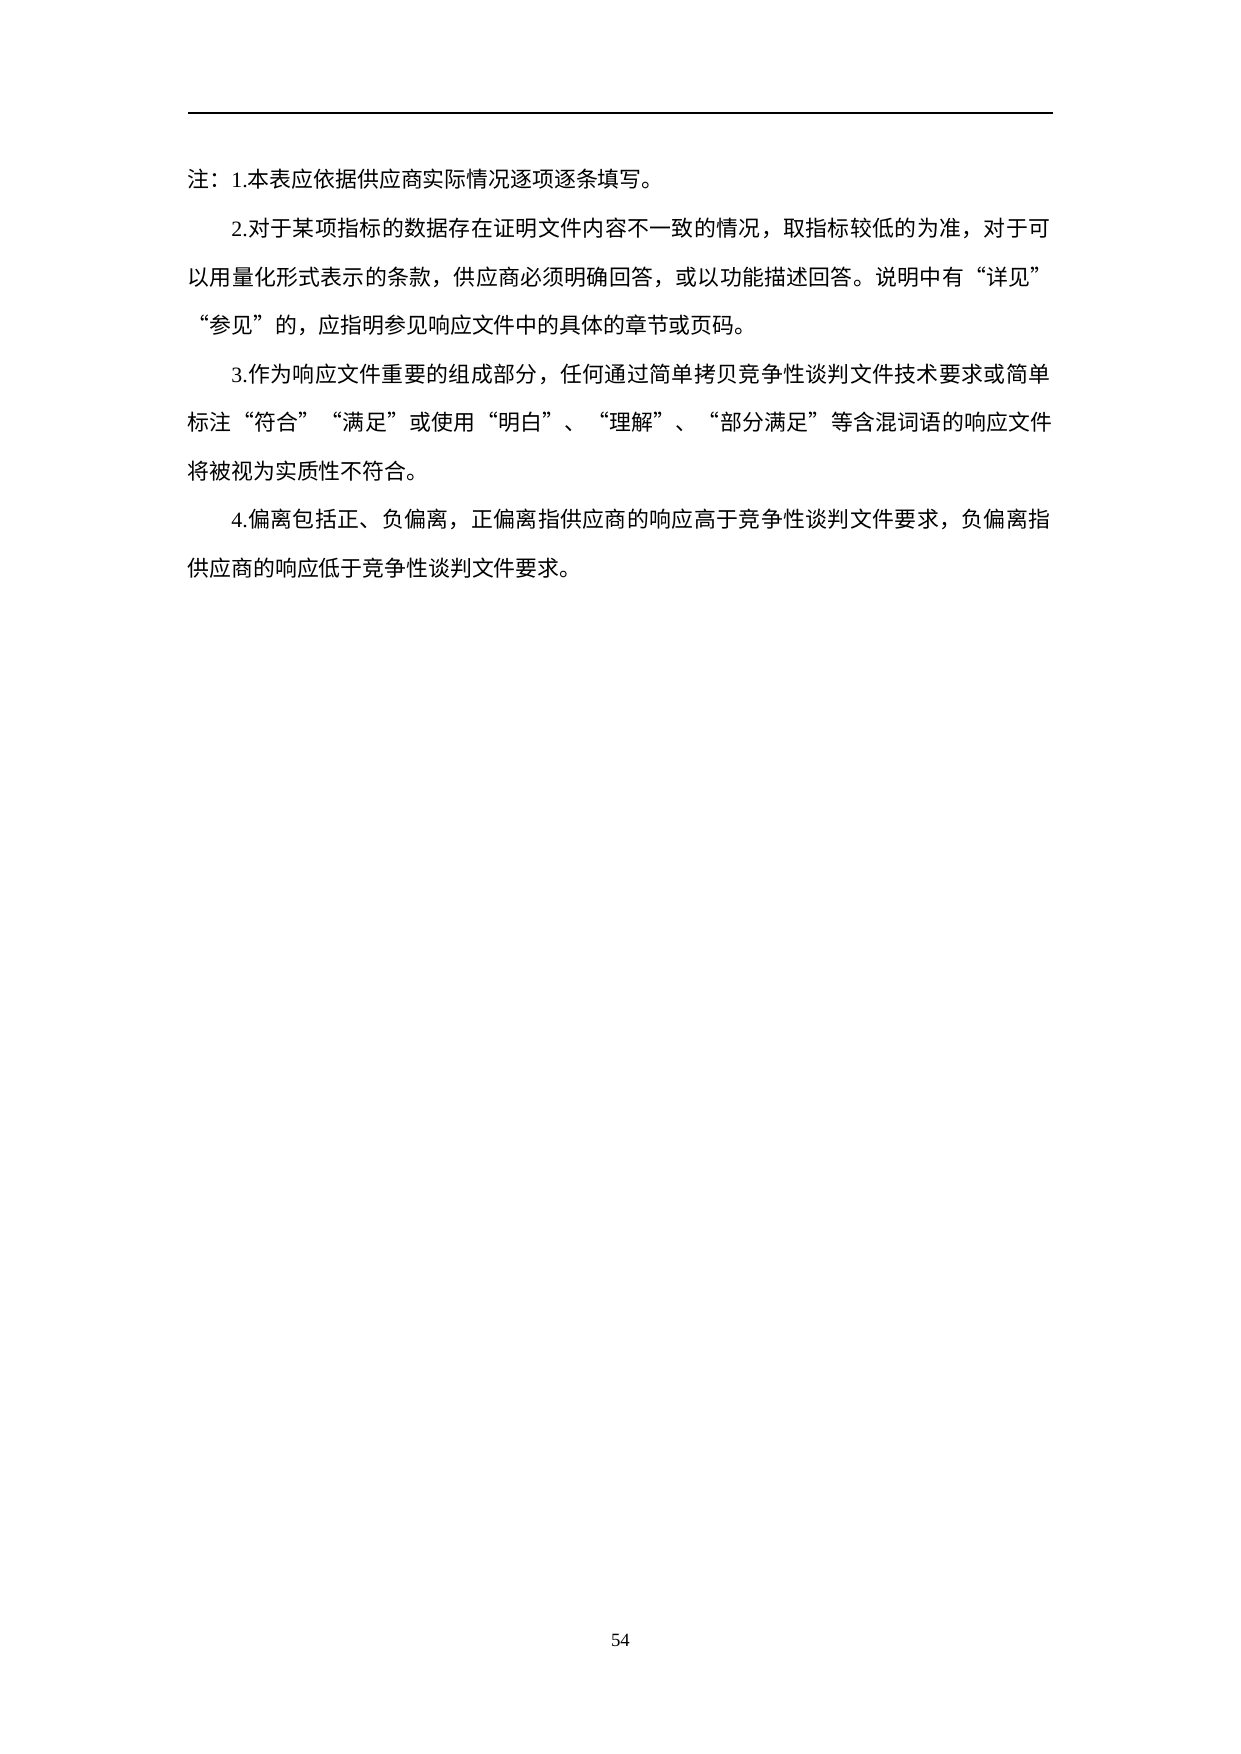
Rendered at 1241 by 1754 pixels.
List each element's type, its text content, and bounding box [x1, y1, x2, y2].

text 2.对于某项指标的数据存在证明文件内容不一致的情况，取指标较低的为准，对于可以用量化形式表示的条款，供应商必须明确回答，或以功能描述回答。说明中有“详见”、“参见”的，应指明参见响应文件中的具体的章节或页码。 [187, 210, 1053, 340]
text 注：1.本表应依据供应商实际情况逐项逐条填写。 [187, 162, 1053, 194]
text 3.作为响应文件重要的组成部分，任何通过简单拷贝竞争性谈判文件技术要求或简单标注“符合”“满足”或使用“明白”、“理解”、“部分满足”等含混词语的响应文件将被视为实质性不符合。 [187, 356, 1053, 486]
text 4.偏离包括正、负偏离，正偏离指供应商的响应高于竞争性谈判文件要求，负偏离指供应商的响应低于竞争性谈判文件要求。 [187, 502, 1053, 583]
